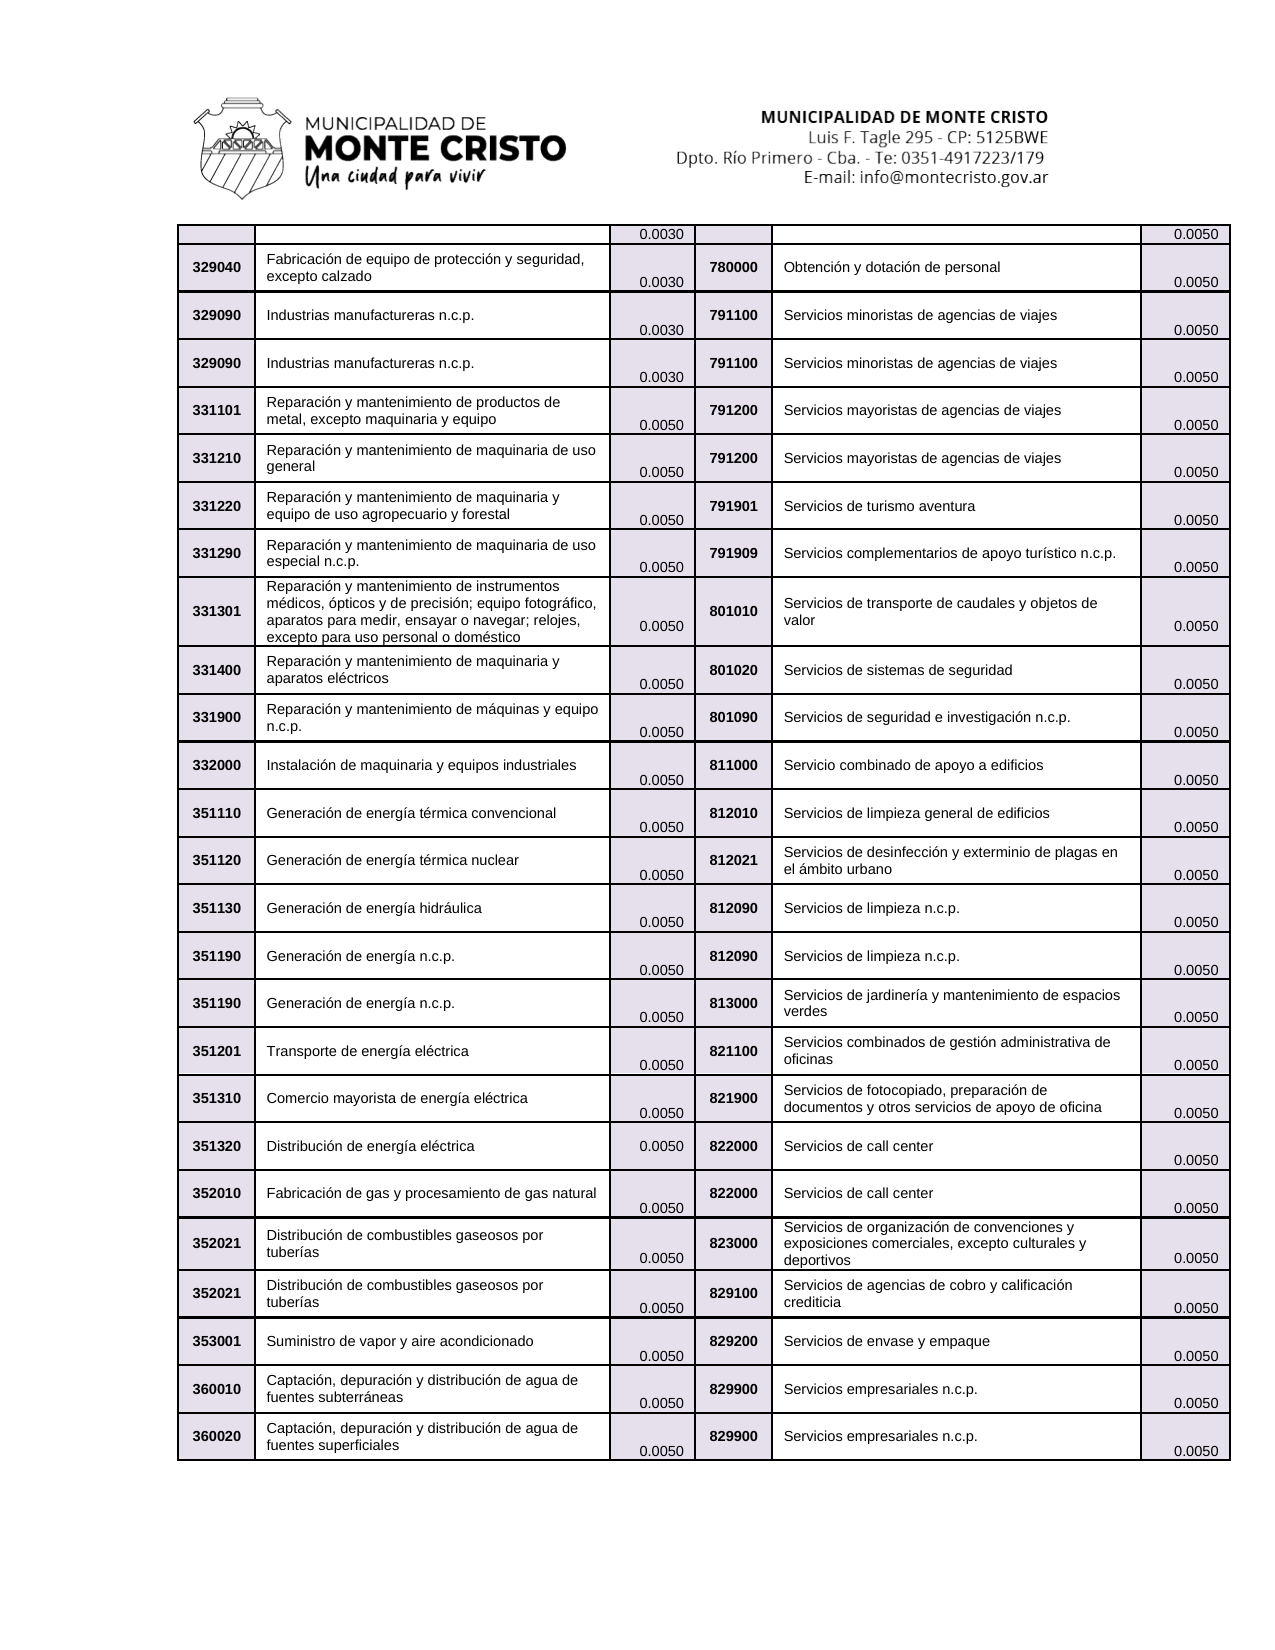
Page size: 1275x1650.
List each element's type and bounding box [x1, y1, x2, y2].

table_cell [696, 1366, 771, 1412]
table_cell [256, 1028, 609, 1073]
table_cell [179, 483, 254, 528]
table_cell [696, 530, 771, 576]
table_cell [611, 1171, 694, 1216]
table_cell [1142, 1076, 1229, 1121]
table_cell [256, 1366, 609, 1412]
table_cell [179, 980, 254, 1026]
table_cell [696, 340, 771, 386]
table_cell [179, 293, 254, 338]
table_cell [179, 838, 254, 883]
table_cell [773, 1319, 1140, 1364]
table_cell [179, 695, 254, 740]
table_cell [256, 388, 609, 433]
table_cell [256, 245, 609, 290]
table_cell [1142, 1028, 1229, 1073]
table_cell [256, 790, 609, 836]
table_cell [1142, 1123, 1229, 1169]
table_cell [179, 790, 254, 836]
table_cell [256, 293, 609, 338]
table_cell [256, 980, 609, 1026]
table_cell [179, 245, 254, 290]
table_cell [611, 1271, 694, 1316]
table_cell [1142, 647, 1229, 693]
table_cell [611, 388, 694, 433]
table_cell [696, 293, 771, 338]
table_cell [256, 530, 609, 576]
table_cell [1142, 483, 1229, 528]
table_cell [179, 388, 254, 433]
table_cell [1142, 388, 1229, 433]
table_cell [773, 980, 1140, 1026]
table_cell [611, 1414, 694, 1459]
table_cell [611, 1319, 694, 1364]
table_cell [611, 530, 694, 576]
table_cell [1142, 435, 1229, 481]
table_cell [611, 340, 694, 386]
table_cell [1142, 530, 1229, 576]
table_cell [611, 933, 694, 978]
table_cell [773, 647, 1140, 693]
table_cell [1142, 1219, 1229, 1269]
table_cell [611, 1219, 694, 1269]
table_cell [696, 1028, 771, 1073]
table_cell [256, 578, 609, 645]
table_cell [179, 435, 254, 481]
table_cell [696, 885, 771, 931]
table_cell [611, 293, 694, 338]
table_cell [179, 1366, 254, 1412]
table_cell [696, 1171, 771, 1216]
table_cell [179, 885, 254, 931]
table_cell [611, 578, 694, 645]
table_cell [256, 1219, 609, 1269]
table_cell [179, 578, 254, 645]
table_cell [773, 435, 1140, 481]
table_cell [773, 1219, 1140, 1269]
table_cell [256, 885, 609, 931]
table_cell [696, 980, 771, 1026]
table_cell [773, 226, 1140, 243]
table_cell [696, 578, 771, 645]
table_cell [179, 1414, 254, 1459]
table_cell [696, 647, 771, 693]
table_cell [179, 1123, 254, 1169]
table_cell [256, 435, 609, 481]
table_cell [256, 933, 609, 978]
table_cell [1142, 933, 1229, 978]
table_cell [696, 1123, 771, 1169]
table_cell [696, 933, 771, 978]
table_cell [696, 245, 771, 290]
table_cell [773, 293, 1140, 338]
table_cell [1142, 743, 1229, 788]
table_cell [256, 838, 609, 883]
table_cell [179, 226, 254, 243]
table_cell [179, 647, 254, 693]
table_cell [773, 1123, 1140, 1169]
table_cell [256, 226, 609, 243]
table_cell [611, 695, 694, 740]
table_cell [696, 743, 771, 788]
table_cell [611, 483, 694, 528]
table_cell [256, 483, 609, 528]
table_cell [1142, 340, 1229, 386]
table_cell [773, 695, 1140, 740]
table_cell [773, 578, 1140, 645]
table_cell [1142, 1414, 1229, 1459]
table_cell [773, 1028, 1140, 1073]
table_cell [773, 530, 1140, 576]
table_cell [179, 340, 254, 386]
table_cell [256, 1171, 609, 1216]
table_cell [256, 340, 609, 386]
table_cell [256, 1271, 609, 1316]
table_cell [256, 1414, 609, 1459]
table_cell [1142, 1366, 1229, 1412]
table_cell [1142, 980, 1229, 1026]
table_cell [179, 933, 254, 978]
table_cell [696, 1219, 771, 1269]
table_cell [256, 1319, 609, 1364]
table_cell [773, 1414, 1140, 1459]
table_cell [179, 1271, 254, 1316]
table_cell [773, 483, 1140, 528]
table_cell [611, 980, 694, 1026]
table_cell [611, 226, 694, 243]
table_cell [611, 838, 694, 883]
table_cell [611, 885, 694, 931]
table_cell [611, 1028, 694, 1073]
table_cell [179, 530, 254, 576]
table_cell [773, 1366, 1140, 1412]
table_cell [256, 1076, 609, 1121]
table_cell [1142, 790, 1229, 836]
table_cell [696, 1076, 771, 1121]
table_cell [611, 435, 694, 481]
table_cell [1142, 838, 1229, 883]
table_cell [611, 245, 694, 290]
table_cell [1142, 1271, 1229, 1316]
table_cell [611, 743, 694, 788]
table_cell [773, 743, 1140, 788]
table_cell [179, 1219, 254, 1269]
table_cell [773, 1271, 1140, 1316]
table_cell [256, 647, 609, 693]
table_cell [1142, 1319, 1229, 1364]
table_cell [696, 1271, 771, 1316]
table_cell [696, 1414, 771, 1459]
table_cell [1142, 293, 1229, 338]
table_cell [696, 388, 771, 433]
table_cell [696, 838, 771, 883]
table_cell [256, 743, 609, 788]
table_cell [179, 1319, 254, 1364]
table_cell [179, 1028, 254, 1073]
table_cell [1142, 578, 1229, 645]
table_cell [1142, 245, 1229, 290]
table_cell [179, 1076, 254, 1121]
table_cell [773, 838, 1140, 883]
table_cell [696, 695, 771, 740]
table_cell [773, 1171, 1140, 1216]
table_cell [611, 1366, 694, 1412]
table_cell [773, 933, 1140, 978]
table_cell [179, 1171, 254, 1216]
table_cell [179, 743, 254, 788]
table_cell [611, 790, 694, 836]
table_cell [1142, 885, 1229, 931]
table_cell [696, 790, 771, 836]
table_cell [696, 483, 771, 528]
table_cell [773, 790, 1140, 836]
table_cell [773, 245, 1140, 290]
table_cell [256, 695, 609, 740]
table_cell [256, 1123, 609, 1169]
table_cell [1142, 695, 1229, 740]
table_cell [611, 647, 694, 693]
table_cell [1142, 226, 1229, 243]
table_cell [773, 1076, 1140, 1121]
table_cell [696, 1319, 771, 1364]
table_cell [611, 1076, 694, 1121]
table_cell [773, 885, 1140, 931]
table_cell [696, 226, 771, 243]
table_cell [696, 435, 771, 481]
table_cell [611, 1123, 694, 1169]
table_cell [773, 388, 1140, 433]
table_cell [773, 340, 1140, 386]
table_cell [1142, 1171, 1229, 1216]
picture [177, 73, 1065, 224]
